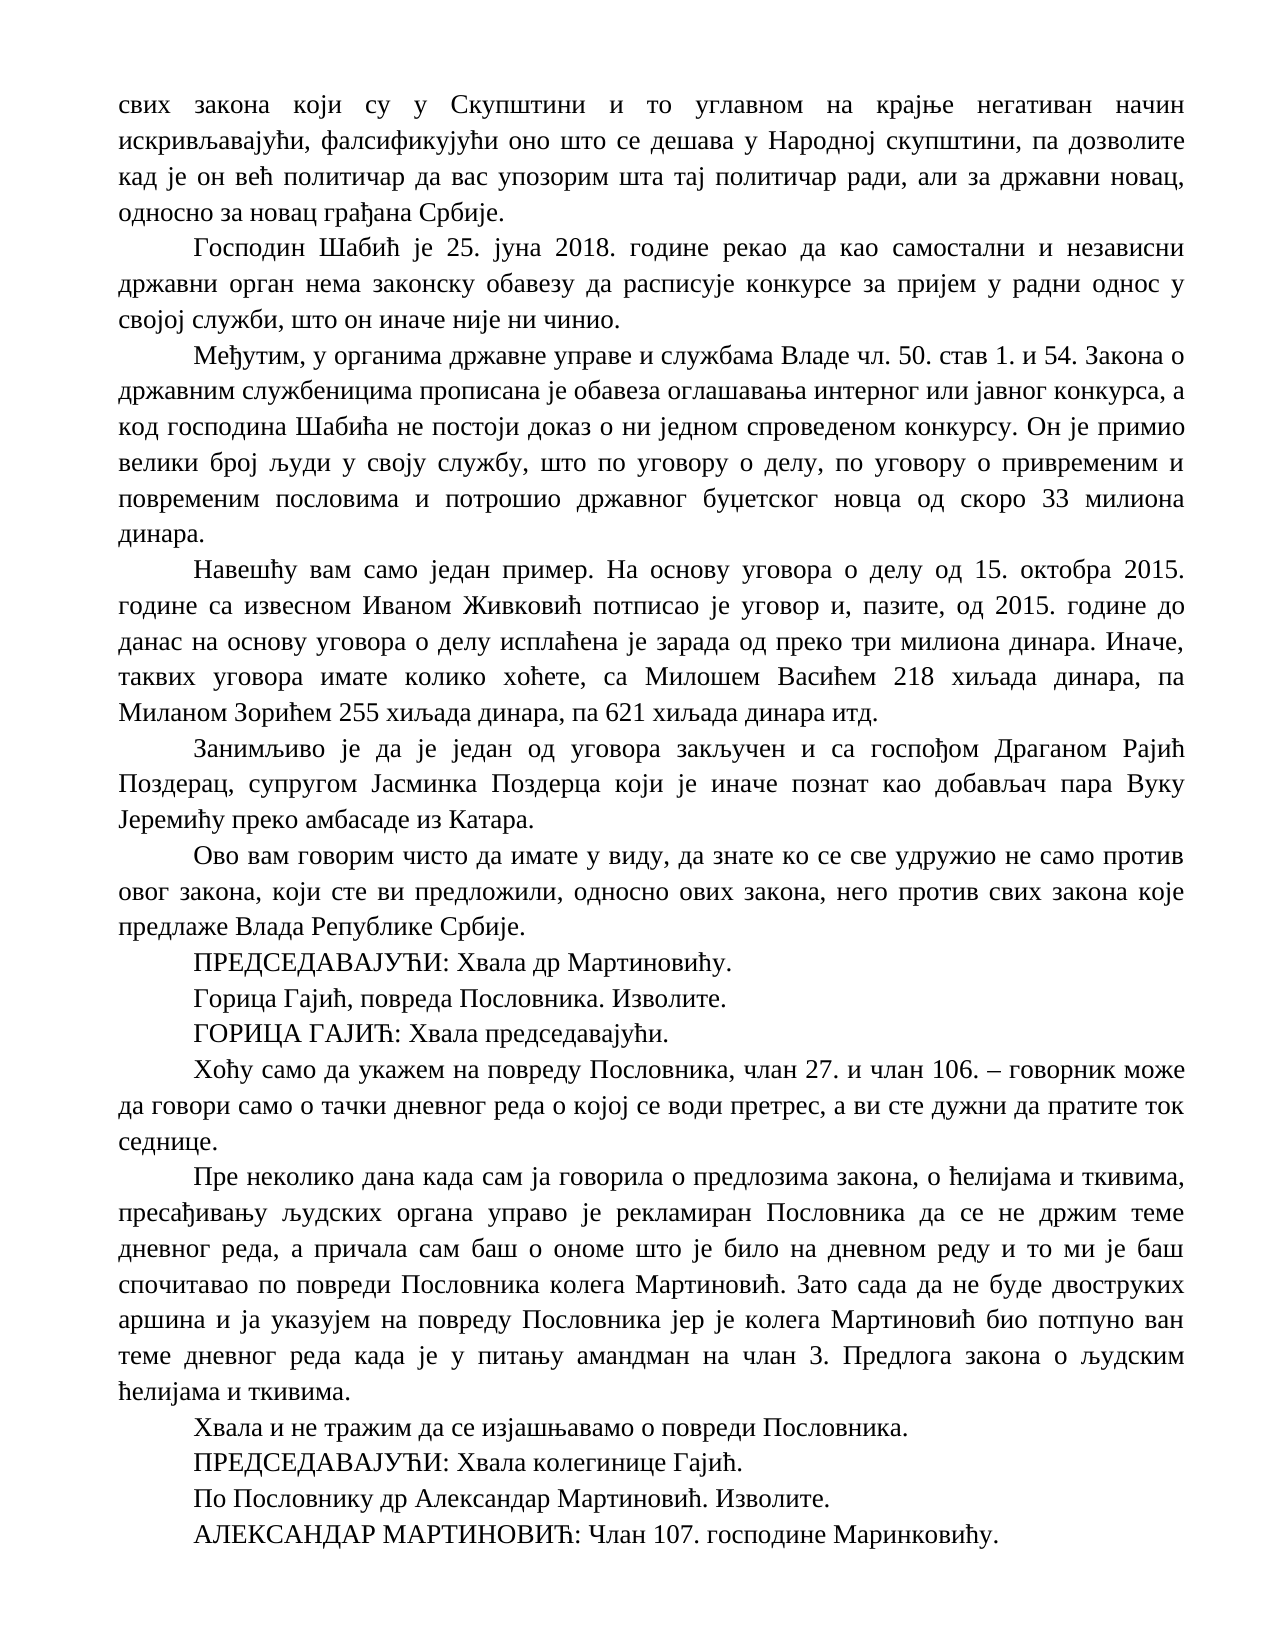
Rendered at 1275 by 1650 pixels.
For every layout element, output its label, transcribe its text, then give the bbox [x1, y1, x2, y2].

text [118, 89, 1186, 227]
text Хоћу само да укажем на повреду Пословника, члан 27. и члан 106. – говорник може да говори само о тачки дневног реда о којој се води претрес, а ви сте дужни да пратите ток седнице. [118, 1053, 1186, 1156]
text АЛЕКСАНДАР МАРТИНОВИЋ: Члан 107. господине Маринковићу. [118, 1518, 1186, 1549]
text Горица Гајић, повреда Пословника. Изволите. [118, 982, 1186, 1013]
text ПРЕДСЕДАВАЈУЋИ: Хвала колегинице Гајић. [118, 1446, 1186, 1477]
text Ово вам говорим чисто да имате у виду, да знате ко се све удружио не само против овог закона, који сте ви предложили, односно ових закона, него против свих закона које предлаже Влада Републике Србије. [118, 839, 1186, 942]
text ПРЕДСЕДАВАЈУЋИ: Хвала др Мартиновићу. [118, 946, 1186, 977]
text Пре неколико дана када сам ја говорила о предлозима закона, о ћелијама и ткивима, пресађивању људских органа управо је рекламиран Пословника да се не држим теме дневног реда, а причала сам баш о ономе што је било на дневном реду и то ми је баш спочитавао по повреди Пословника колега Мартиновић. Зато сада да не буде двоструких аршина и ја указујем на повреду Пословника јер је колега Мартиновић био потпуно ван теме дневног реда када је у питању амандман на члан 3. Предлога закона о људским ћелијама и ткивима. [118, 1161, 1186, 1406]
text Хвала и не тражим да се изјашњавамо о повреди Пословника. [118, 1411, 1186, 1442]
text По Пословнику др Александар Мартиновић. Изволите. [118, 1482, 1186, 1513]
text Навешћу вам само један пример. На основу уговора о делу од 15. октобра 2015. године са извесном Иваном Живковић потписао је уговор и, пазите, од 2015. године до данас на основу уговора о делу исплаћена је зарада од преко три милиона динара. Иначе, таквих уговора имате колико хоћете, са Милошем Васићем 218 хиљада динара, па Миланом Зорићем 255 хиљада динара, па 621 хиљада динара итд. [118, 553, 1186, 727]
text ГОРИЦА ГАЈИЋ: Хвала председавајући. [118, 1018, 1186, 1049]
text Занимљиво је да је један од уговора закључен и са госпођом Драганом Рајић Поздерац, супругом Јасминка Поздерца који је иначе познат као добављач пара Вуку Јеремићу преко амбасаде из Катара. [118, 732, 1186, 834]
text Господин Шабић је 25. јуна 2018. године рекао да као самостални и независни државни орган нема законску обавезу да расписује конкурсе за пријем у радни однос у својој служби, што он иначе није ни чинио. [118, 232, 1186, 334]
text Међутим, у органима државне управе и службама Владе чл. 50. став 1. и 54. Закона о државним службеницима прописана је обавеза оглашавања интерног или јавног конкурса, а код господина Шабића не постоји доказ о ни једном спроведеном конкурсу. Он је примио велики број људи у своју службу, што по уговору о делу, по уговору о привременим и повременим пословима и потрошио државног буџетског новца од скоро 33 милиона динара. [118, 339, 1186, 548]
